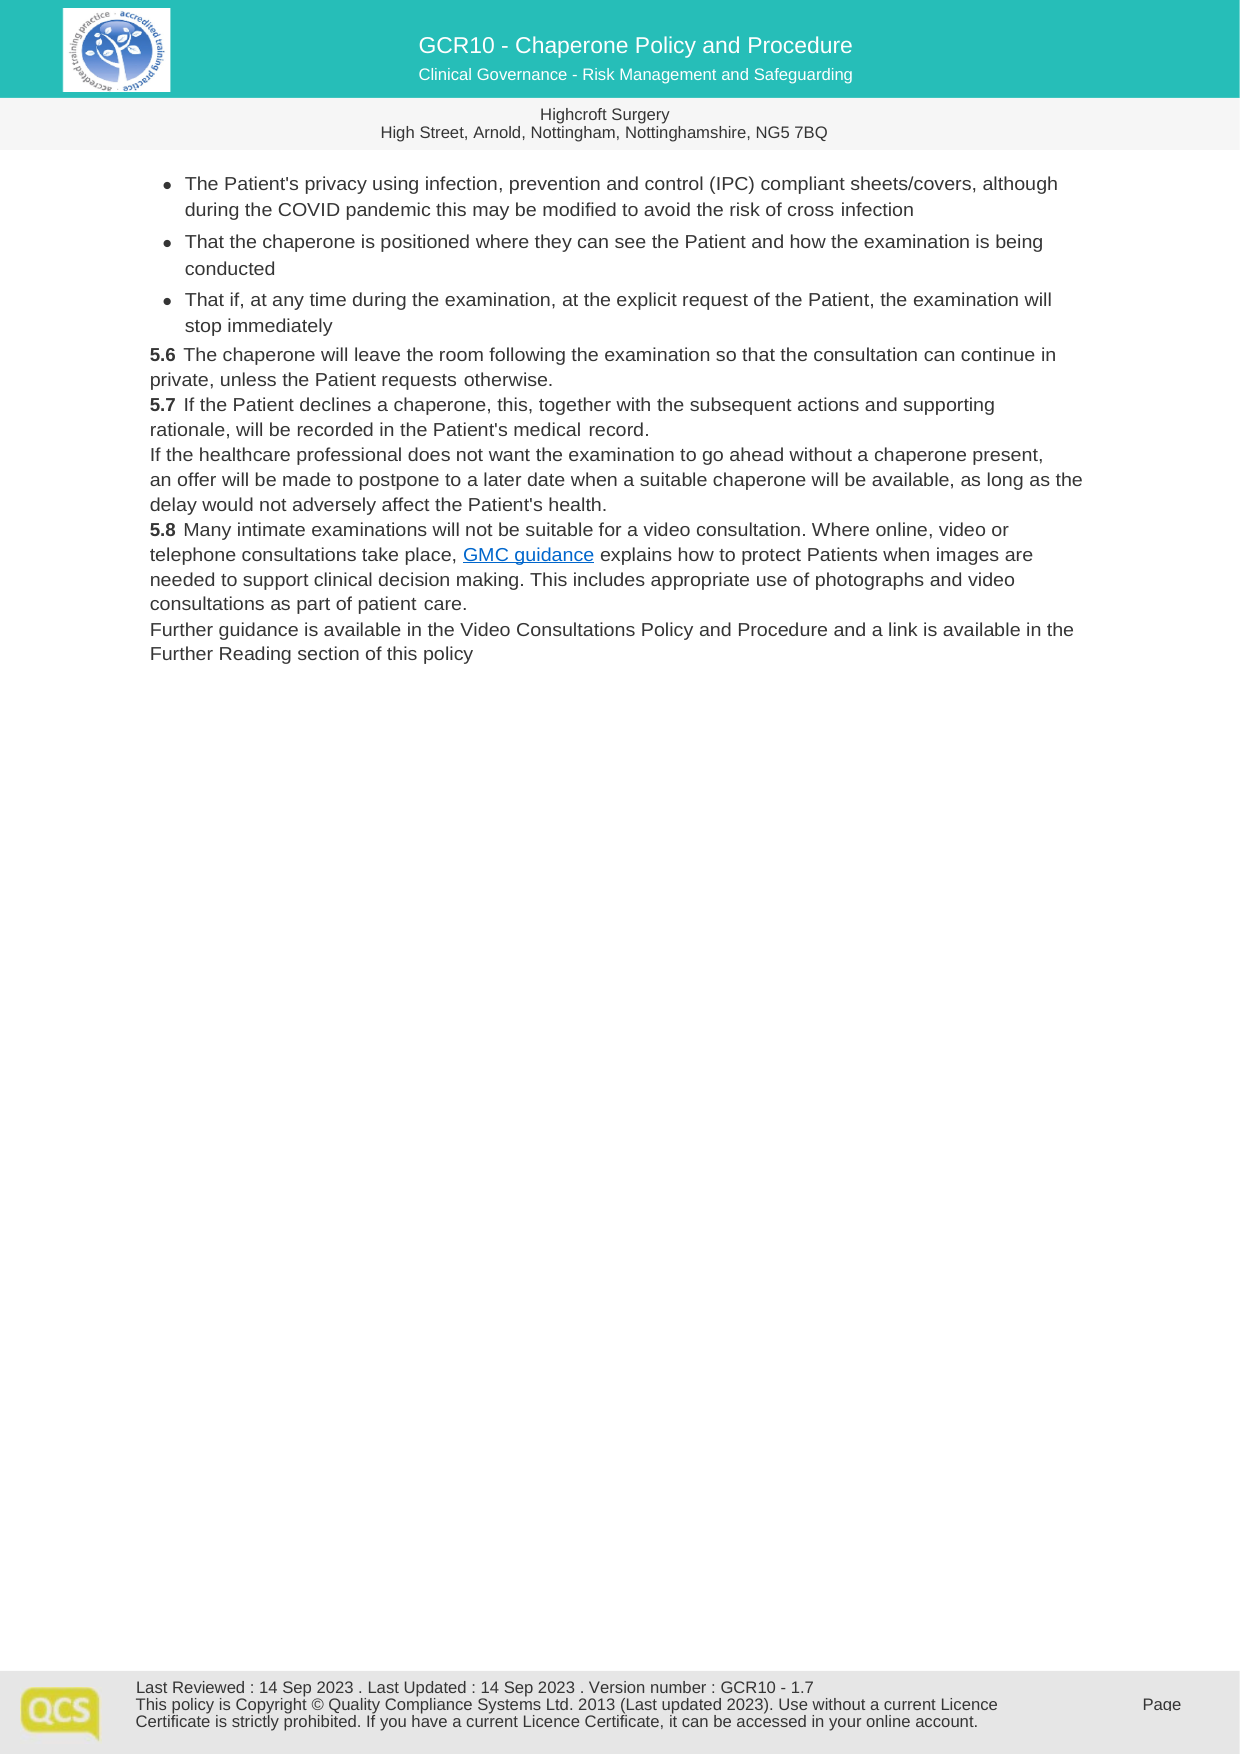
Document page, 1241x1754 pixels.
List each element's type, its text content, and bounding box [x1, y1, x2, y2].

list That the chaperone is positioned where they can see the Patient and how the examination is being conducted [162, 231, 1050, 279]
text Further guidance is available in the Video Consultations Policy and Procedure and a link is available in the Further Reading section of this policy [149, 618, 1094, 665]
text If the healthcare professional does not want the examination to go ahead without a chaperone present, [149, 444, 1178, 465]
list The chaperone will leave the room following the examination so that the consultation can continue in private, unless the Patient requests otherwise. [149, 344, 1062, 391]
list Many intimate examinations will not be suitable for a video consultation. Where online, video or telephone consultations take place, GMC guidance explains how to protect Patients when images are needed to support clinical decision making. This includes appropriate use of photographs and video consultations as part of patient care. [149, 519, 1036, 615]
text an offer will be made to postpone to a later date when a suitable chaperone will be available, as long as the delay would not adversely affect the Patient's health. [149, 469, 1094, 515]
list The Patient's privacy using infection, prevention and control (IPC) compliant sheets/covers, although during the COVID pandemic this may be modified to avoid the risk of cross infection [162, 173, 1067, 221]
list If the Patient declines a chaperone, this, together with the subsequent actions and supporting rationale, will be recorded in the Patient's medical record. [149, 394, 1004, 440]
picture [20, 1687, 102, 1744]
picture [20, 8, 209, 92]
list That if, at any time during the examination, at the explicit request of the Patient, the examination will stop immediately [162, 289, 1054, 337]
